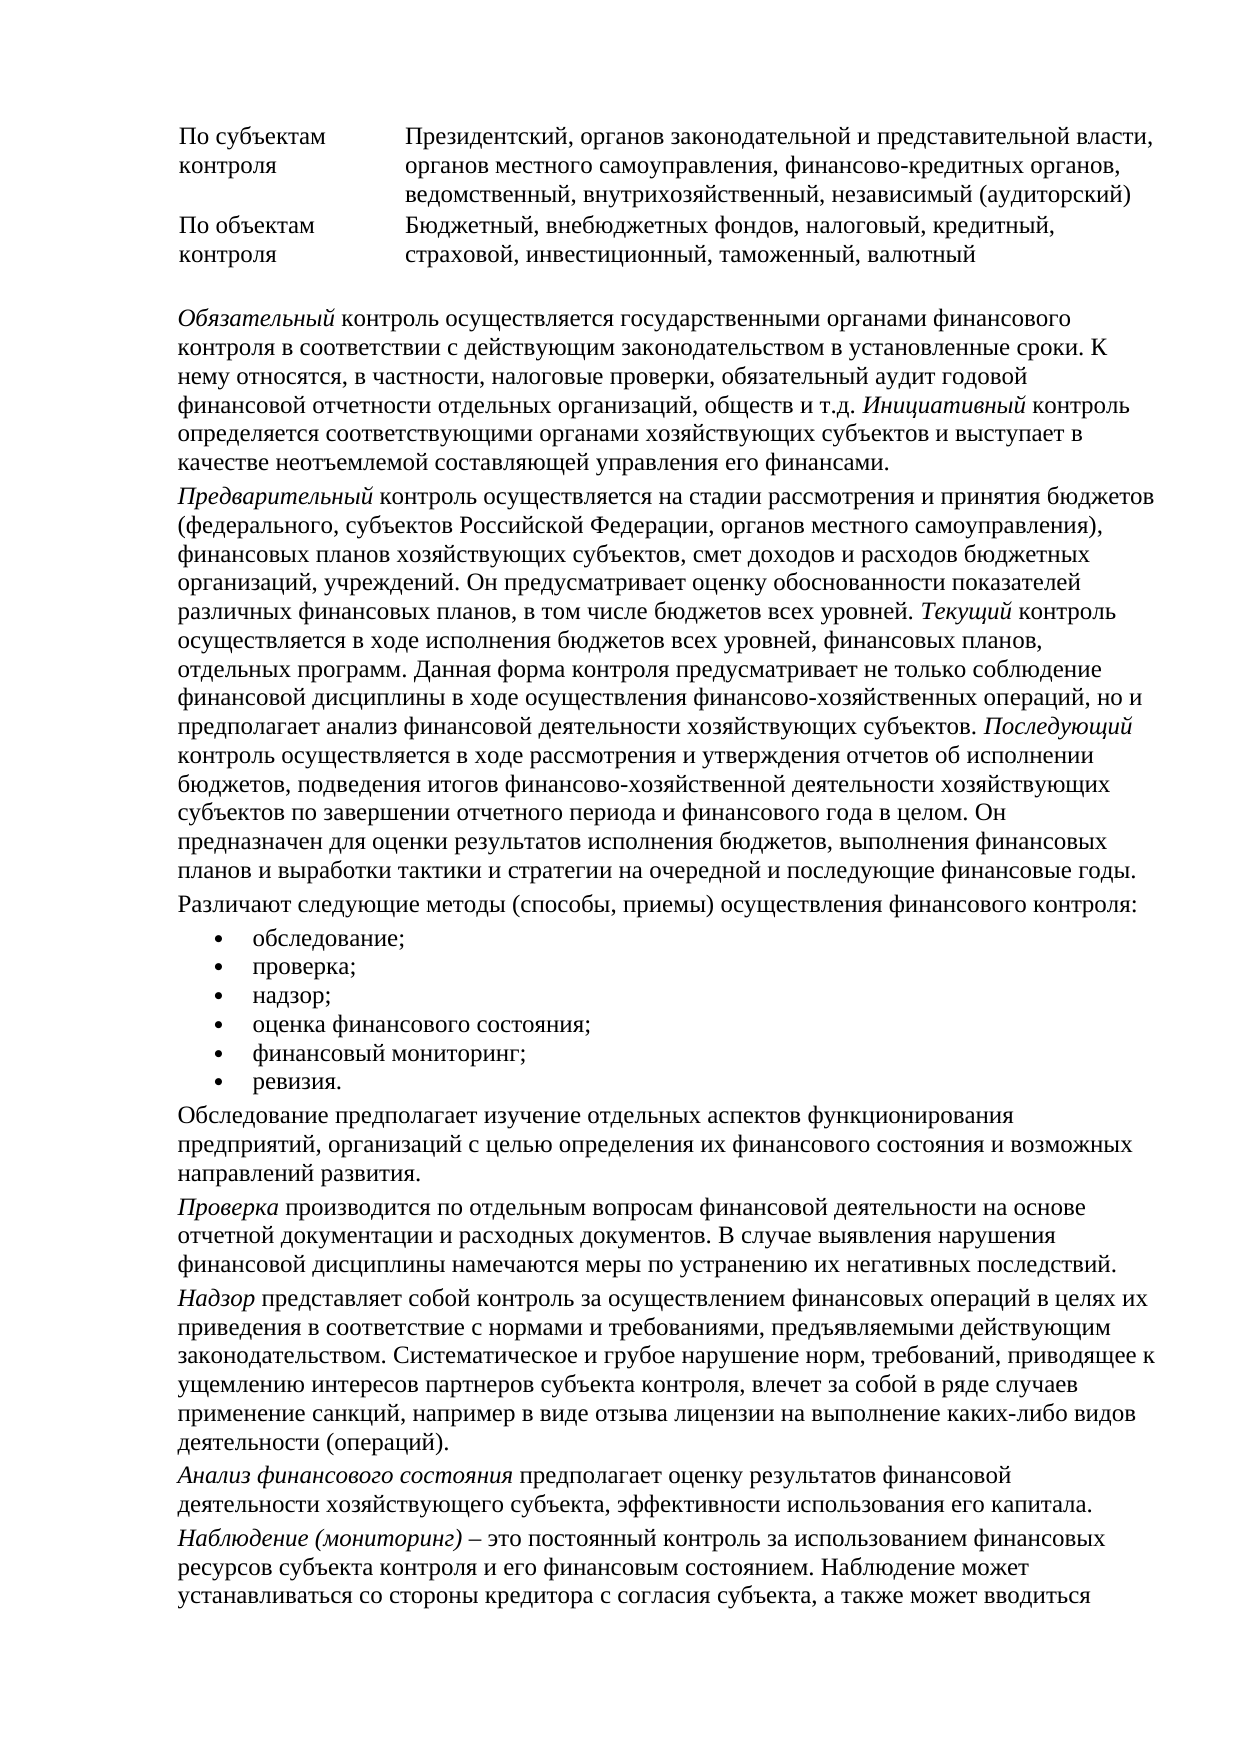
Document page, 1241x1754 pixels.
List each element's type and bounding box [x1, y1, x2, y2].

table_header [176, 118, 1159, 1611]
